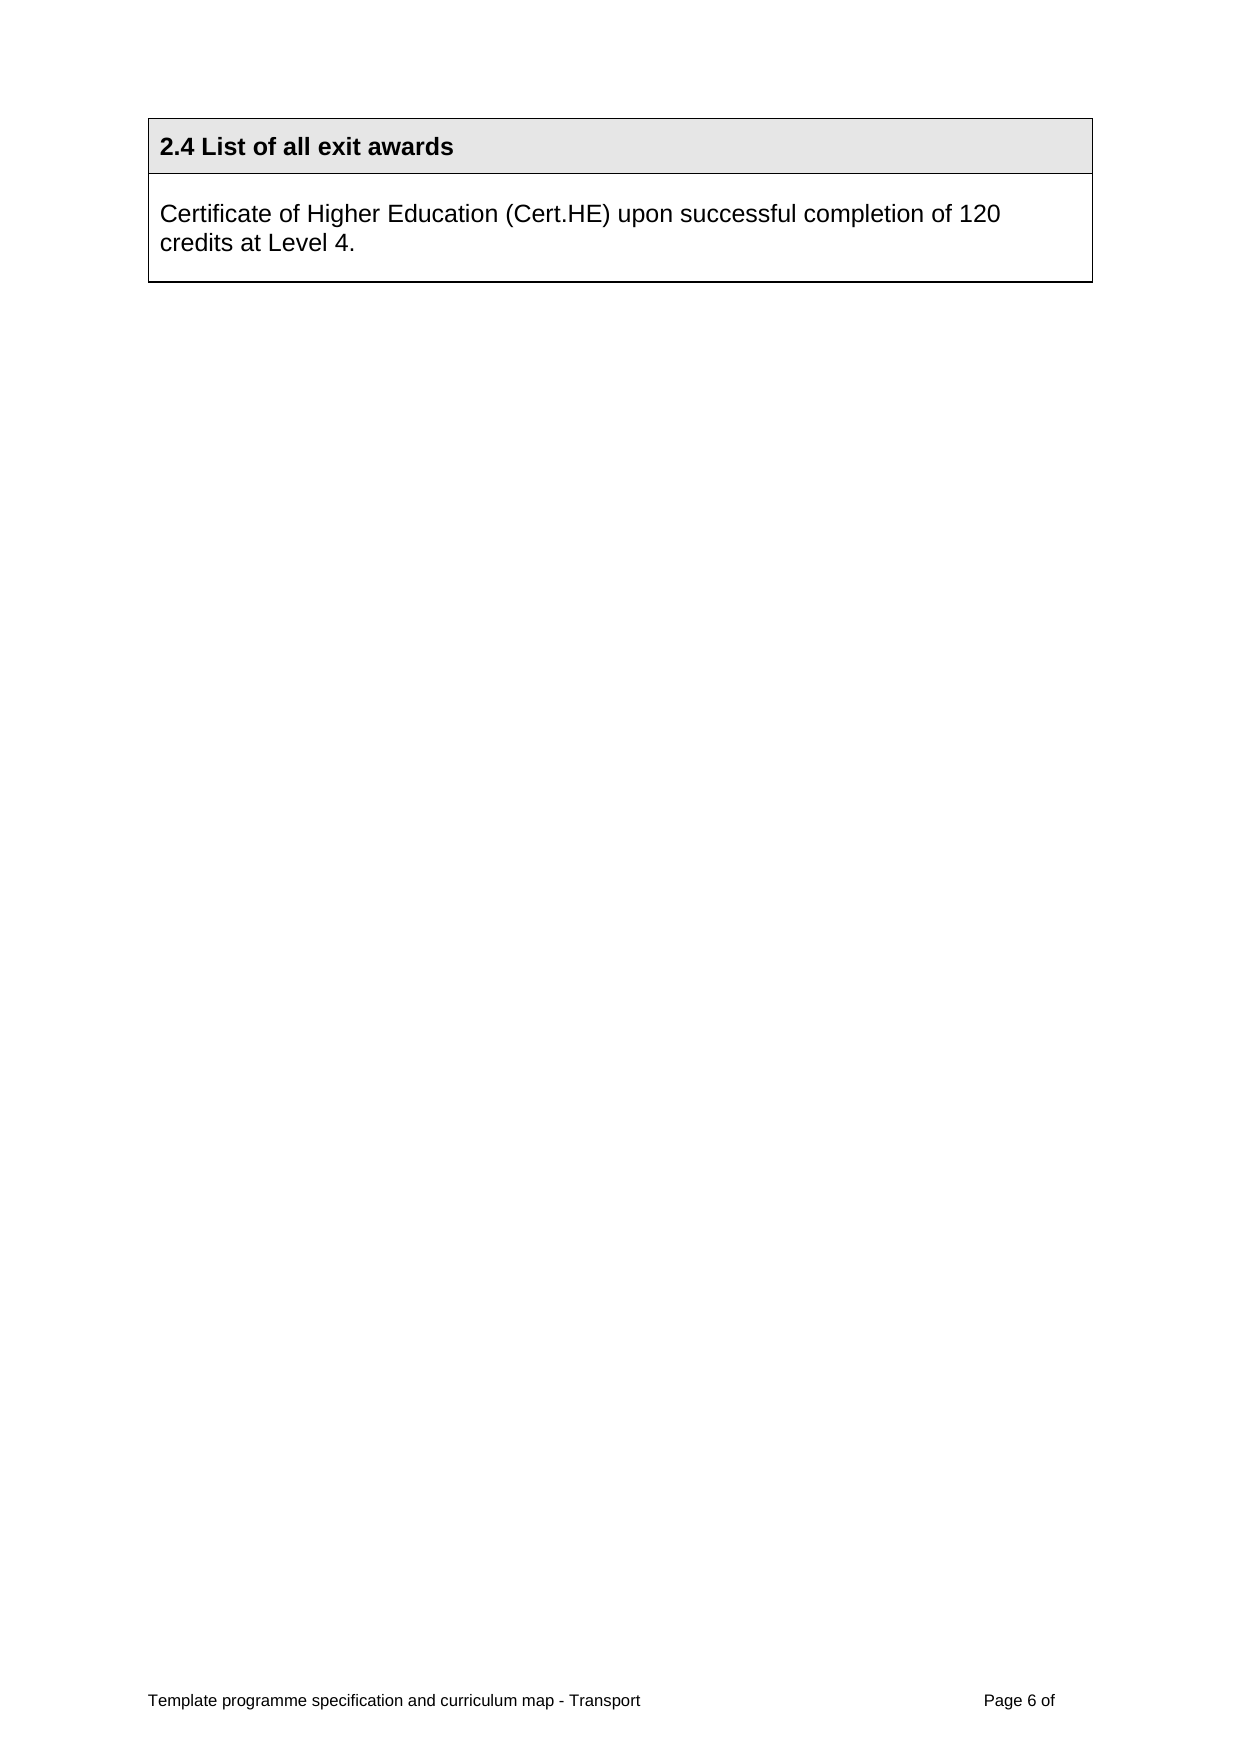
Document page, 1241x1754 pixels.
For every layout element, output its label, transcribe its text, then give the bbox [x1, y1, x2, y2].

table_cell Certificate of Higher Education (Cert.HE) upon successful completion of 120 credits at Level 4. [149, 174, 1092, 281]
table_header 2.4 List of all exit awards [149, 119, 1092, 173]
